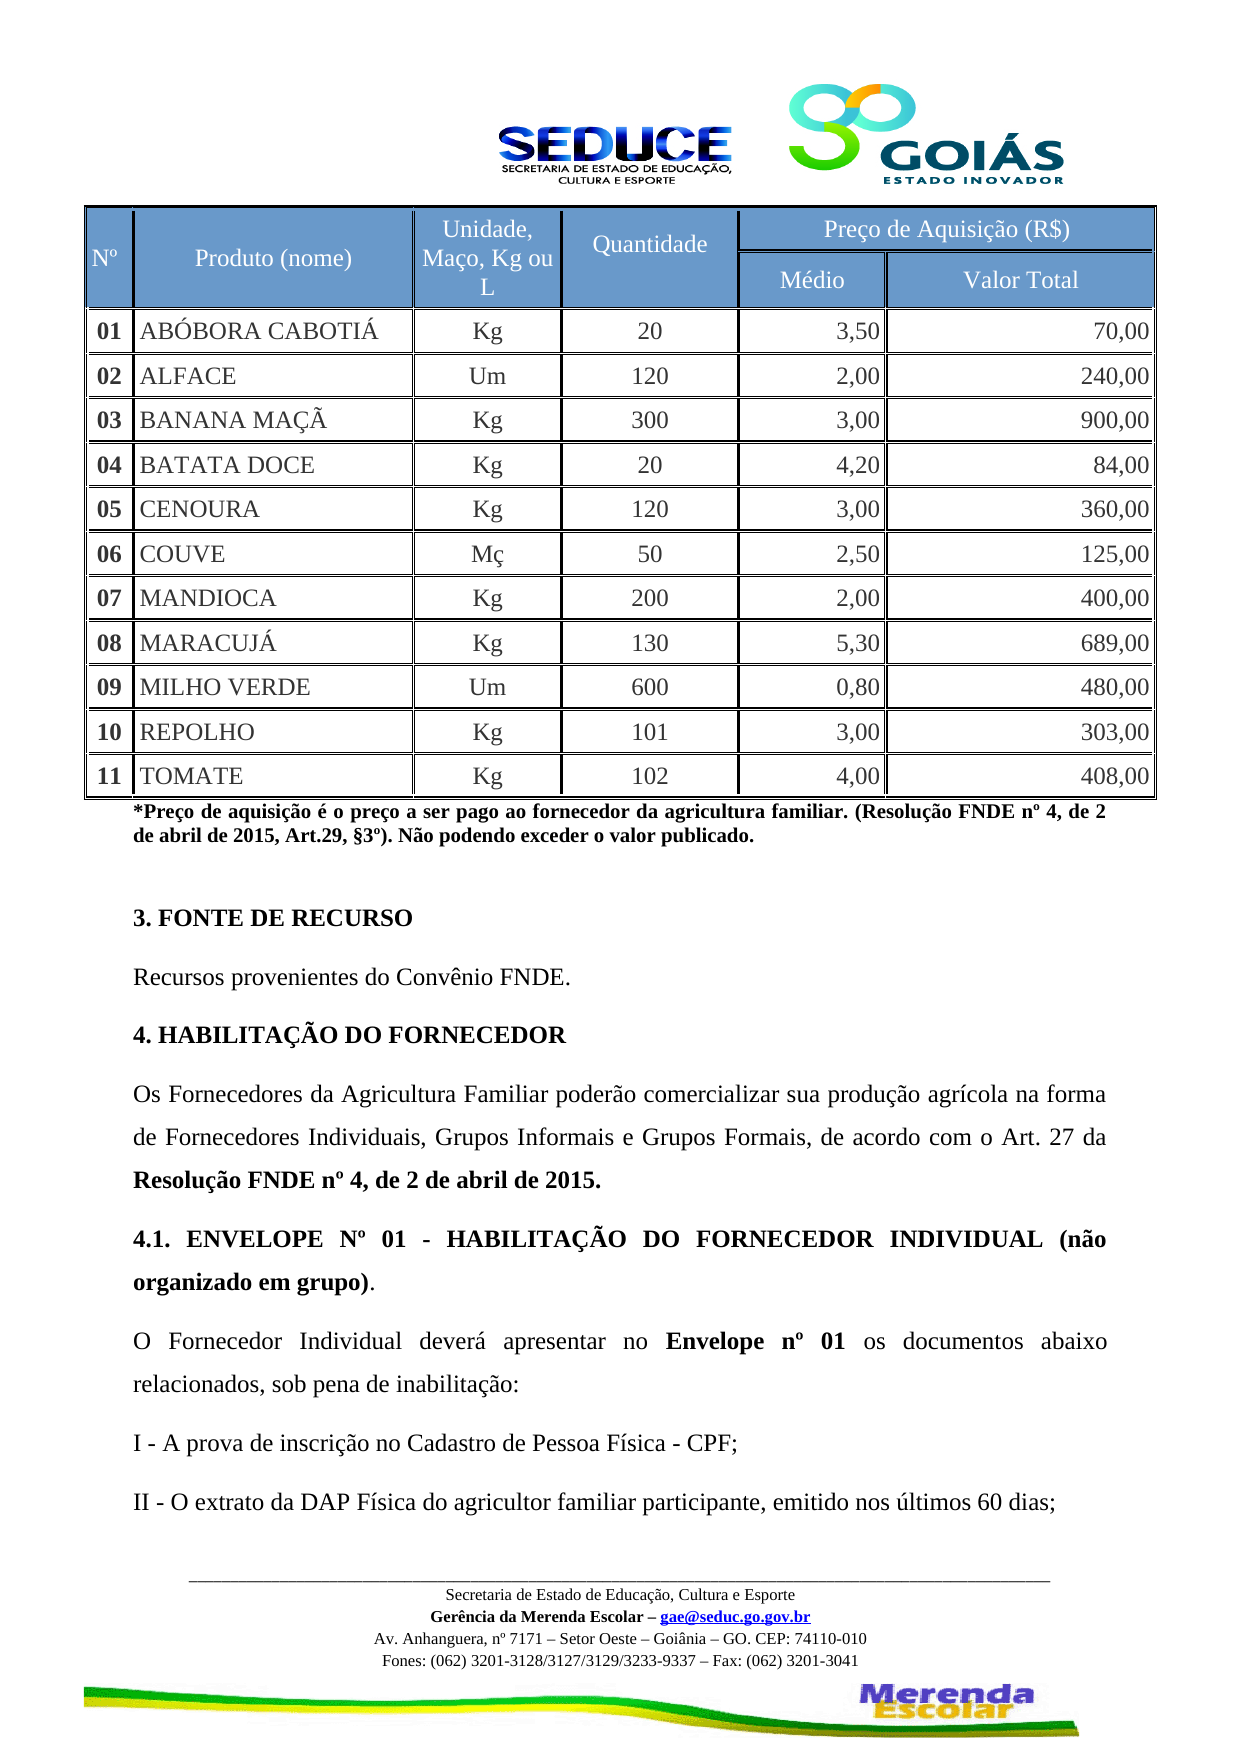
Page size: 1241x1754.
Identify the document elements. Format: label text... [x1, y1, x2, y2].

table_cell 3,00 [740, 488, 884, 529]
table_cell 84,00 [888, 440, 1154, 485]
table_cell 2,50 [740, 533, 884, 574]
table_cell Kg [415, 622, 560, 663]
table_header Nº [87, 207, 133, 307]
table_cell 20 [563, 444, 737, 485]
table_cell BANANA MAÇÃ [135, 399, 412, 440]
table_cell 360,00 [886, 485, 1155, 529]
table_cell 400,00 [886, 574, 1155, 618]
table_header Quantidade [561, 208, 738, 307]
text I - A prova de inscrição no Cadastro de Pessoa Física - CPF; [133, 1428, 1107, 1457]
table_cell REPOLHO [135, 711, 412, 752]
table_cell 4,20 [740, 444, 884, 485]
text II - O extrato da DAP Física do agricultor familiar participante, emitido nos últimos 60 dias; [133, 1487, 1107, 1515]
table_cell 408,00 [886, 752, 1155, 796]
table_cell Kg [415, 310, 560, 351]
text O Fornecedor Individual deverá apresentar no Envelope nº 01 os documentos abaixo relacionados, sob pena de inabilitação: [133, 1326, 1107, 1398]
table_cell Valor Total [888, 249, 1154, 307]
table_cell Kg [415, 577, 560, 618]
table_cell MARACUJÁ [135, 622, 412, 663]
text 3. FONTE DE RECURSO [133, 903, 1107, 932]
table_cell 120 [563, 488, 737, 529]
table_cell MANDIOCA [135, 577, 412, 618]
table_cell 900,00 [886, 396, 1155, 440]
text Os Fornecedores da Agricultura Familiar poderão comercializar sua produção agrícola na forma de Fornecedores Individuais, Grupos Informais e Grupos Formais, de acordo com o Art. 27 da Resolução FNDE nº 4, de 2 de abril de 2015. [133, 1079, 1107, 1194]
table_cell Kg [415, 444, 560, 485]
table_header Unidade, Maço, Kg ou L [414, 208, 561, 307]
table_cell Kg [415, 488, 560, 529]
table_cell 300 [563, 399, 737, 440]
table_header Preço de Aquisição (R$) [738, 208, 1154, 249]
table_cell 01 [85, 307, 133, 351]
table_cell 05 [85, 485, 133, 529]
table_cell 02 [87, 351, 132, 396]
table_cell 20 [563, 310, 737, 351]
table_cell 303,00 [888, 707, 1154, 752]
table_cell Médio [740, 253, 884, 307]
table_cell Mç [415, 533, 560, 574]
table_cell Kg [415, 399, 560, 440]
table_cell Kg [414, 755, 561, 796]
text 4.1. ENVELOPE Nº 01 - HABILITAÇÃO DO FORNECEDOR INDIVIDUAL (não organizado em grupo). [133, 1224, 1107, 1296]
table_cell 3,00 [740, 399, 884, 440]
table_cell 101 [563, 711, 737, 752]
table_cell 06 [87, 529, 132, 574]
text Recursos provenientes do Convênio FNDE. [133, 962, 1107, 990]
table_cell TOMATE [133, 755, 414, 796]
table_cell 240,00 [888, 351, 1154, 396]
picture [477, 73, 1108, 205]
table_cell MILHO VERDE [135, 666, 412, 707]
table_cell 2,00 [740, 355, 884, 396]
table_cell 689,00 [888, 618, 1154, 663]
table_cell 03 [85, 396, 133, 440]
table_cell 04 [87, 440, 132, 485]
table_cell 2,00 [740, 577, 884, 618]
table_cell 5,30 [740, 622, 884, 663]
table_cell 11 [85, 752, 133, 796]
table_cell 600 [563, 666, 737, 707]
table_cell 102 [561, 755, 738, 796]
table_cell Um [415, 666, 560, 707]
table_cell 125,00 [888, 529, 1154, 574]
table_cell 0,80 [740, 666, 884, 707]
table_cell 09 [85, 663, 133, 707]
table_cell BATATA DOCE [135, 444, 412, 485]
table_cell 10 [87, 707, 132, 752]
table_header Produto (nome) [133, 208, 414, 307]
table_cell COUVE [135, 533, 412, 574]
table_cell 3,50 [740, 310, 884, 351]
table_cell 70,00 [886, 307, 1155, 351]
table_cell 200 [563, 577, 737, 618]
table_cell 50 [563, 533, 737, 574]
table_cell Um [415, 355, 560, 396]
table_cell 120 [563, 355, 737, 396]
table_cell ALFACE [135, 355, 412, 396]
text 4. HABILITAÇÃO DO FORNECEDOR [133, 1020, 1107, 1049]
table_cell 4,00 [738, 752, 886, 796]
table_cell 08 [87, 618, 132, 663]
table_cell 130 [563, 622, 737, 663]
table_cell Kg [415, 711, 560, 752]
table_cell 3,00 [740, 711, 884, 752]
table_cell ABÓBORA CABOTIÁ [135, 310, 412, 351]
table_cell CENOURA [135, 488, 412, 529]
table_cell 07 [85, 574, 133, 618]
table_cell 480,00 [886, 663, 1155, 707]
text *Preço de aquisição é o preço a ser pago ao fornecedor da agricultura familiar. (Resolução FNDE nº 4, de 2 de abril de 2015, Art.29, §3º). Não podendo exceder o valor publicado. [133, 800, 1107, 847]
